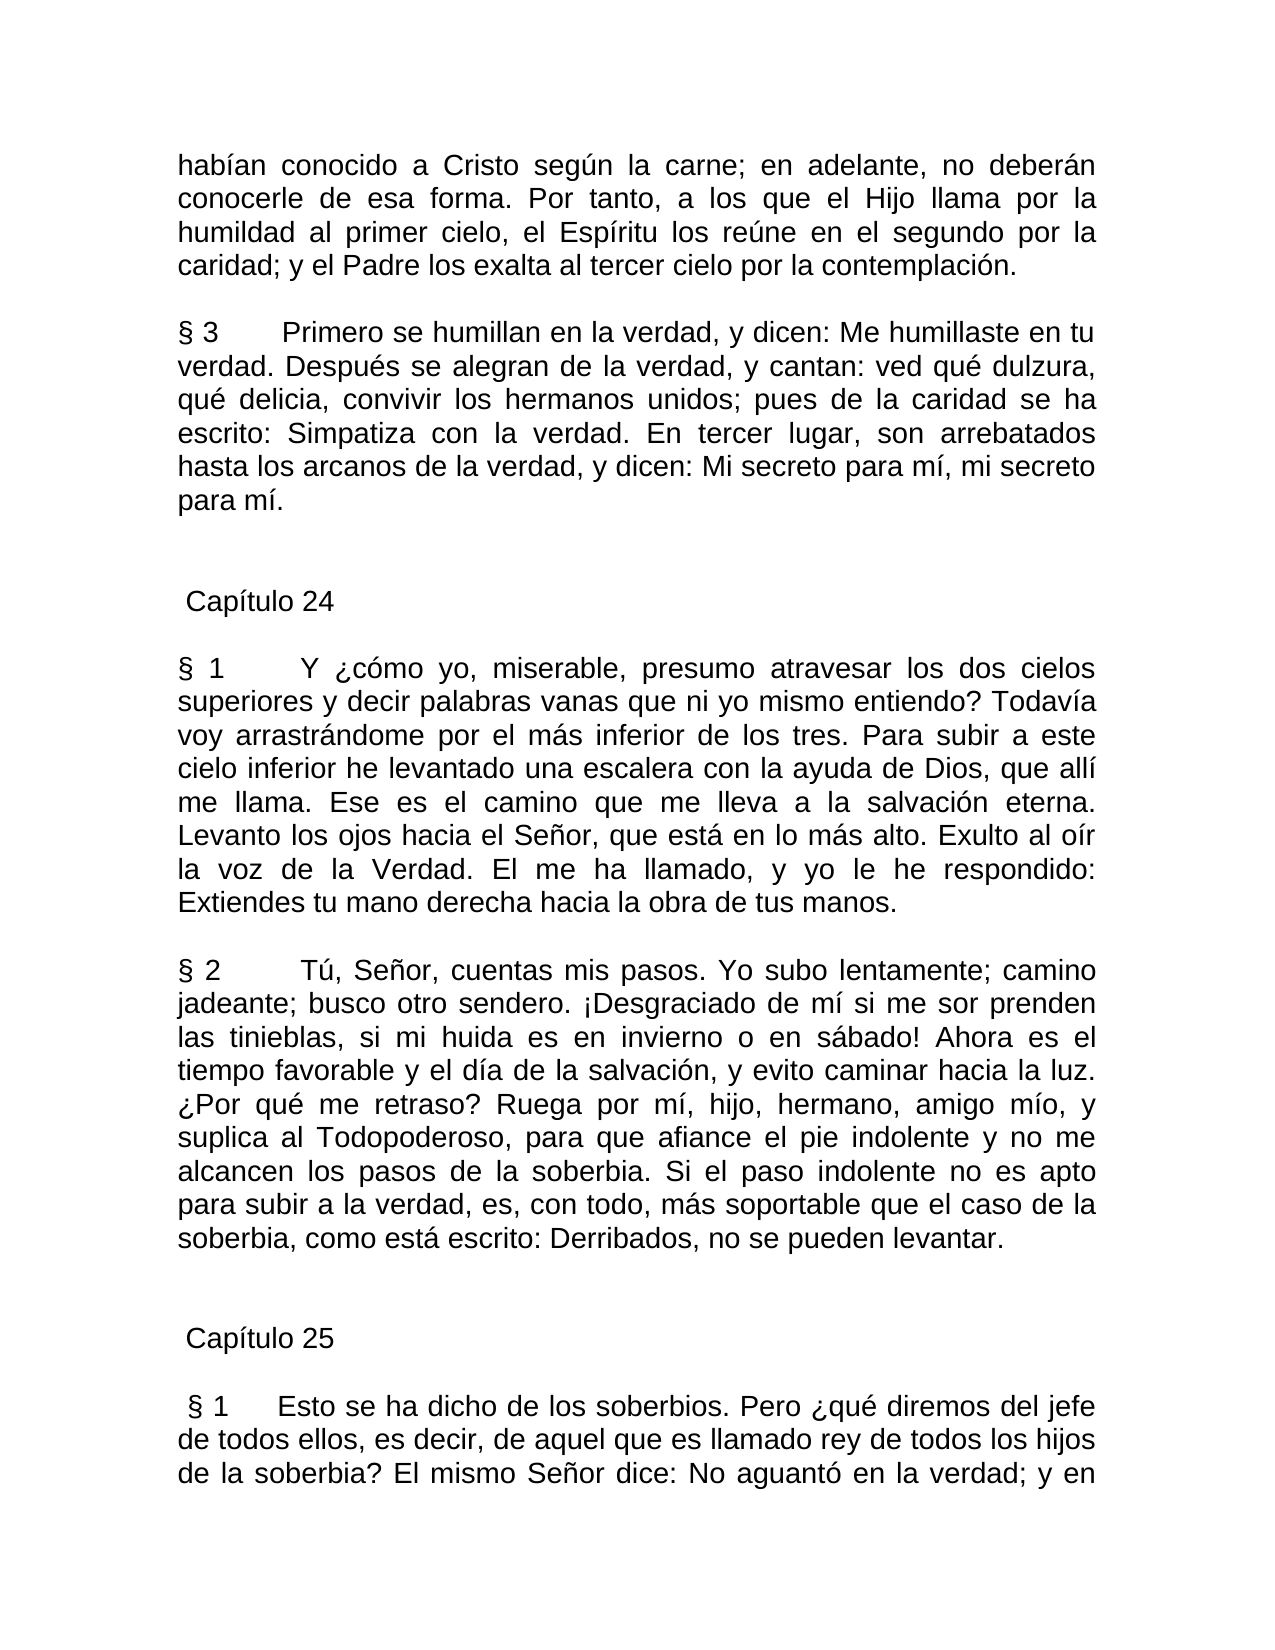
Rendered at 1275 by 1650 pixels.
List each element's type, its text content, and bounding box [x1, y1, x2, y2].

text § 3 Primero se humillan en la verdad, y dicen: Me humillaste en tu verdad. Después se alegran de la verdad, y cantan: ved qué dulzura, qué delicia, convivir los hermanos unidos; pues de la caridad se ha escrito: Simpatiza con la verdad. En tercer lugar, son arrebatados hasta los arcanos de la verdad, y dicen: Mi secreto para mí, mi secreto para mí. [177, 315, 1098, 517]
text § 2 Tú, Señor, cuentas mis pasos. Yo subo lentamente; camino jadeante; busco otro sendero. ¡Desgraciado de mí si me sor prenden las tinieblas, si mi huida es en invierno o en sábado! Ahora es el tiempo favorable y el día de la salvación, y evito caminar hacia la luz. ¿Por qué me retraso? Ruega por mí, hijo, hermano, amigo mío, y suplica al Todopoderoso, para que afiance el pie indolente y no me alcancen los pasos de la soberbia. Si el paso indolente no es apto para subir a la verdad, es, con todo, más soportable que el caso de la soberbia, como está escrito: Derribados, no se pueden levantar. [177, 953, 1098, 1254]
text § 1 Y ¿cómo yo, miserable, presumo atravesar los dos cielos superiores y decir palabras vanas que ni yo mismo entiendo? Todavía voy arrastrándome por el más inferior de los tres. Para subir a este cielo inferior he levantado una escalera con la ayuda de Dios, que allí me llama. Ese es el camino que me lleva a la salvación eterna. Levanto los ojos hacia el Señor, que está en lo más alto. Exulto al oír la voz de la Verdad. El me ha llamado, y yo le he respondido: Extiendes tu mano derecha hacia la obra de tus manos. [177, 651, 1098, 919]
text Capítulo 24 [177, 584, 1098, 617]
text Capítulo 25 [177, 1322, 1098, 1355]
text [177, 148, 1098, 282]
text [177, 1389, 1098, 1489]
